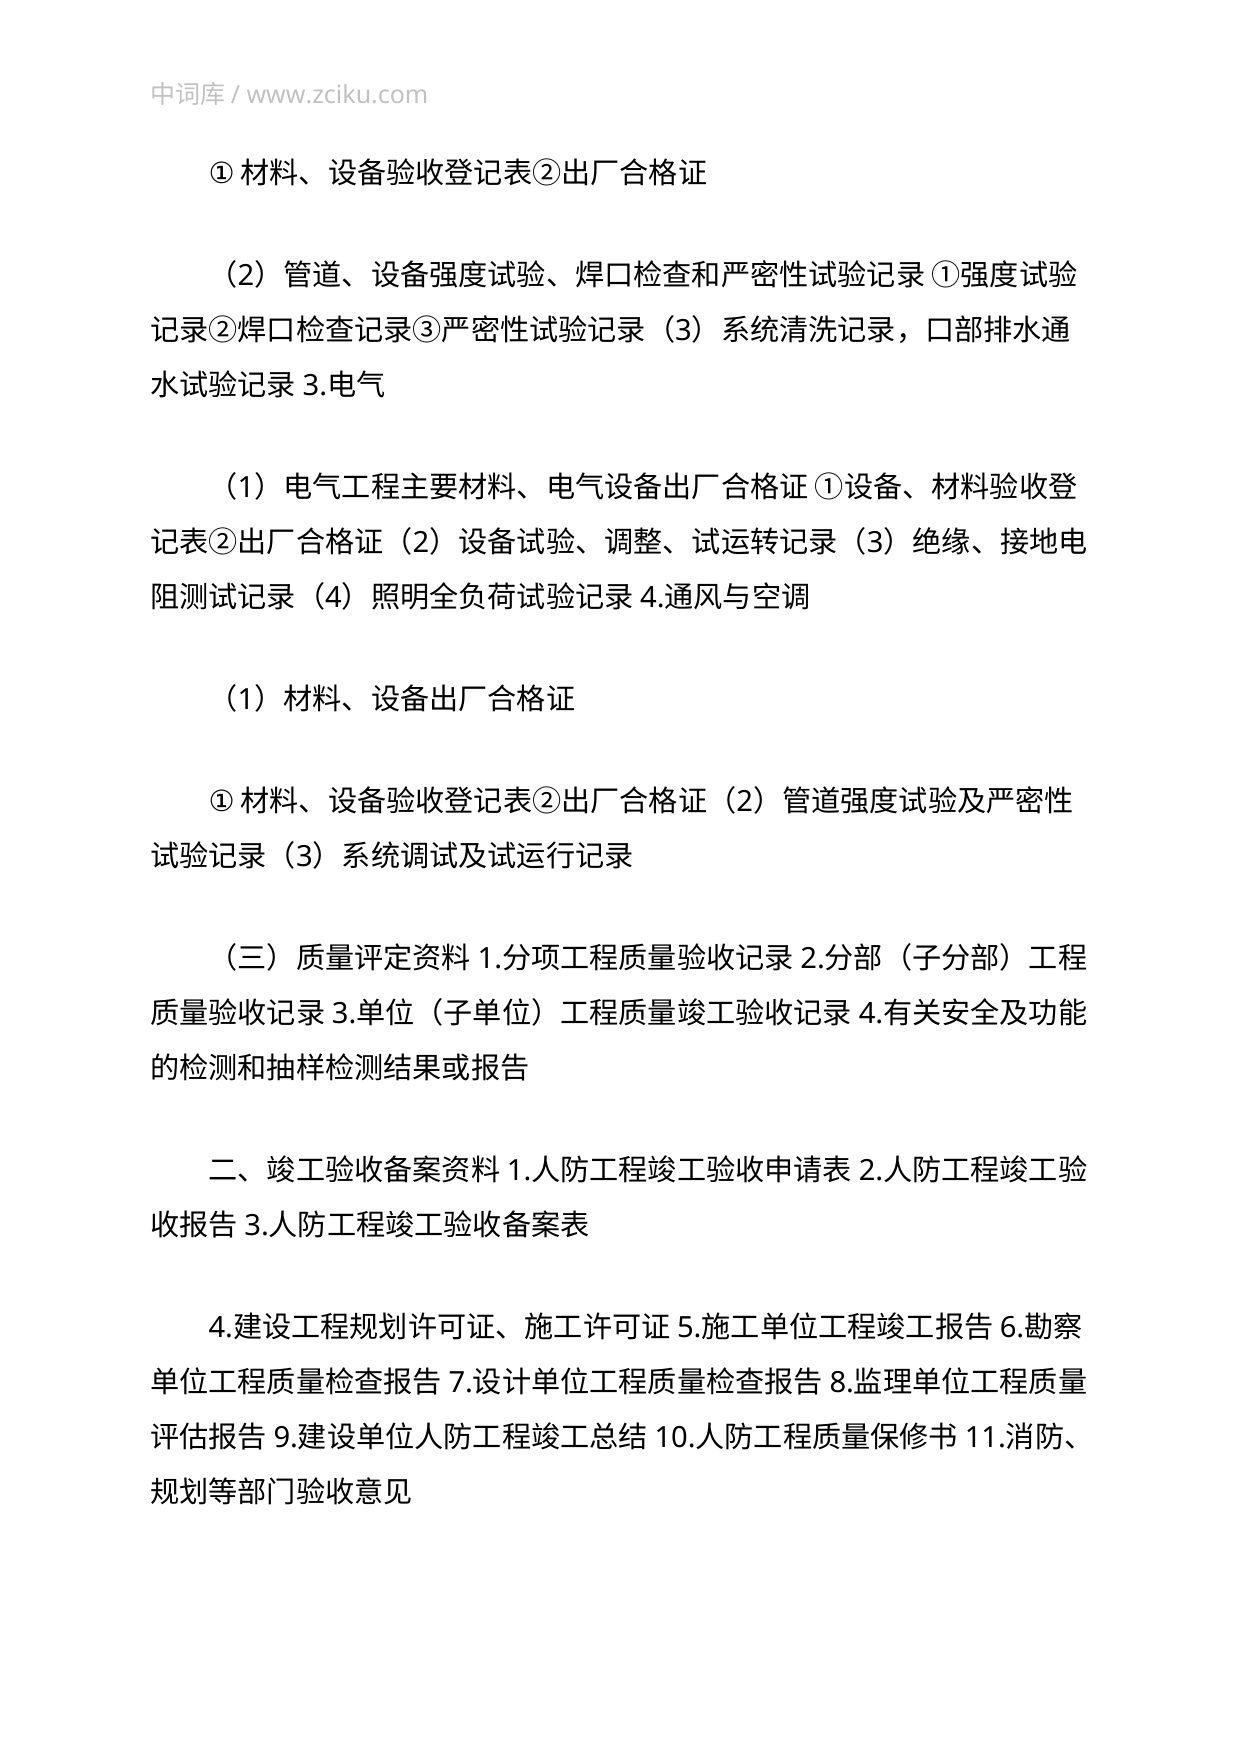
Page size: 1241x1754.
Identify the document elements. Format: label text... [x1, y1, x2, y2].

text ①材料、设备验收登记表②出厂合格证（2）管道强度试验及严密性试验记录（3）系统调试及试运行记录 [150, 778, 1090, 875]
text 二、竣工验收备案资料 1.人防工程竣工验收申请表 2.人防工程竣工验收报告 3.人防工程竣工验收备案表 [150, 1147, 1090, 1244]
text （1）电气工程主要材料、电气设备出厂合格证 ①设备、材料验收登记表②出厂合格证（2）设备试验、调整、试运转记录（3）绝缘、接地电阻测试记录（4）照明全负荷试验记录 4.通风与空调 [150, 464, 1090, 616]
text ①材料、设备验收登记表②出厂合格证 [150, 150, 1090, 192]
text （三）质量评定资料 1.分项工程质量验收记录 2.分部（子分部）工程质量验收记录 3.单位（子单位）工程质量竣工验收记录 4.有关安全及功能的检测和抽样检测结果或报告 [150, 935, 1090, 1087]
text （2）管道、设备强度试验、焊口检查和严密性试验记录 ①强度试验记录②焊口检查记录③严密性试验记录（3）系统清洗记录，口部排水通水试验记录 3.电气 [150, 252, 1090, 404]
text （1）材料、设备出厂合格证 [150, 676, 1090, 718]
text 4.建设工程规划许可证、施工许可证 5.施工单位工程竣工报告 6.勘察单位工程质量检查报告 7.设计单位工程质量检查报告 8.监理单位工程质量评估报告 9.建设单位人防工程竣工总结 10.人防工程质量保修书 11.消防、规划等部门验收意见 [150, 1304, 1090, 1511]
